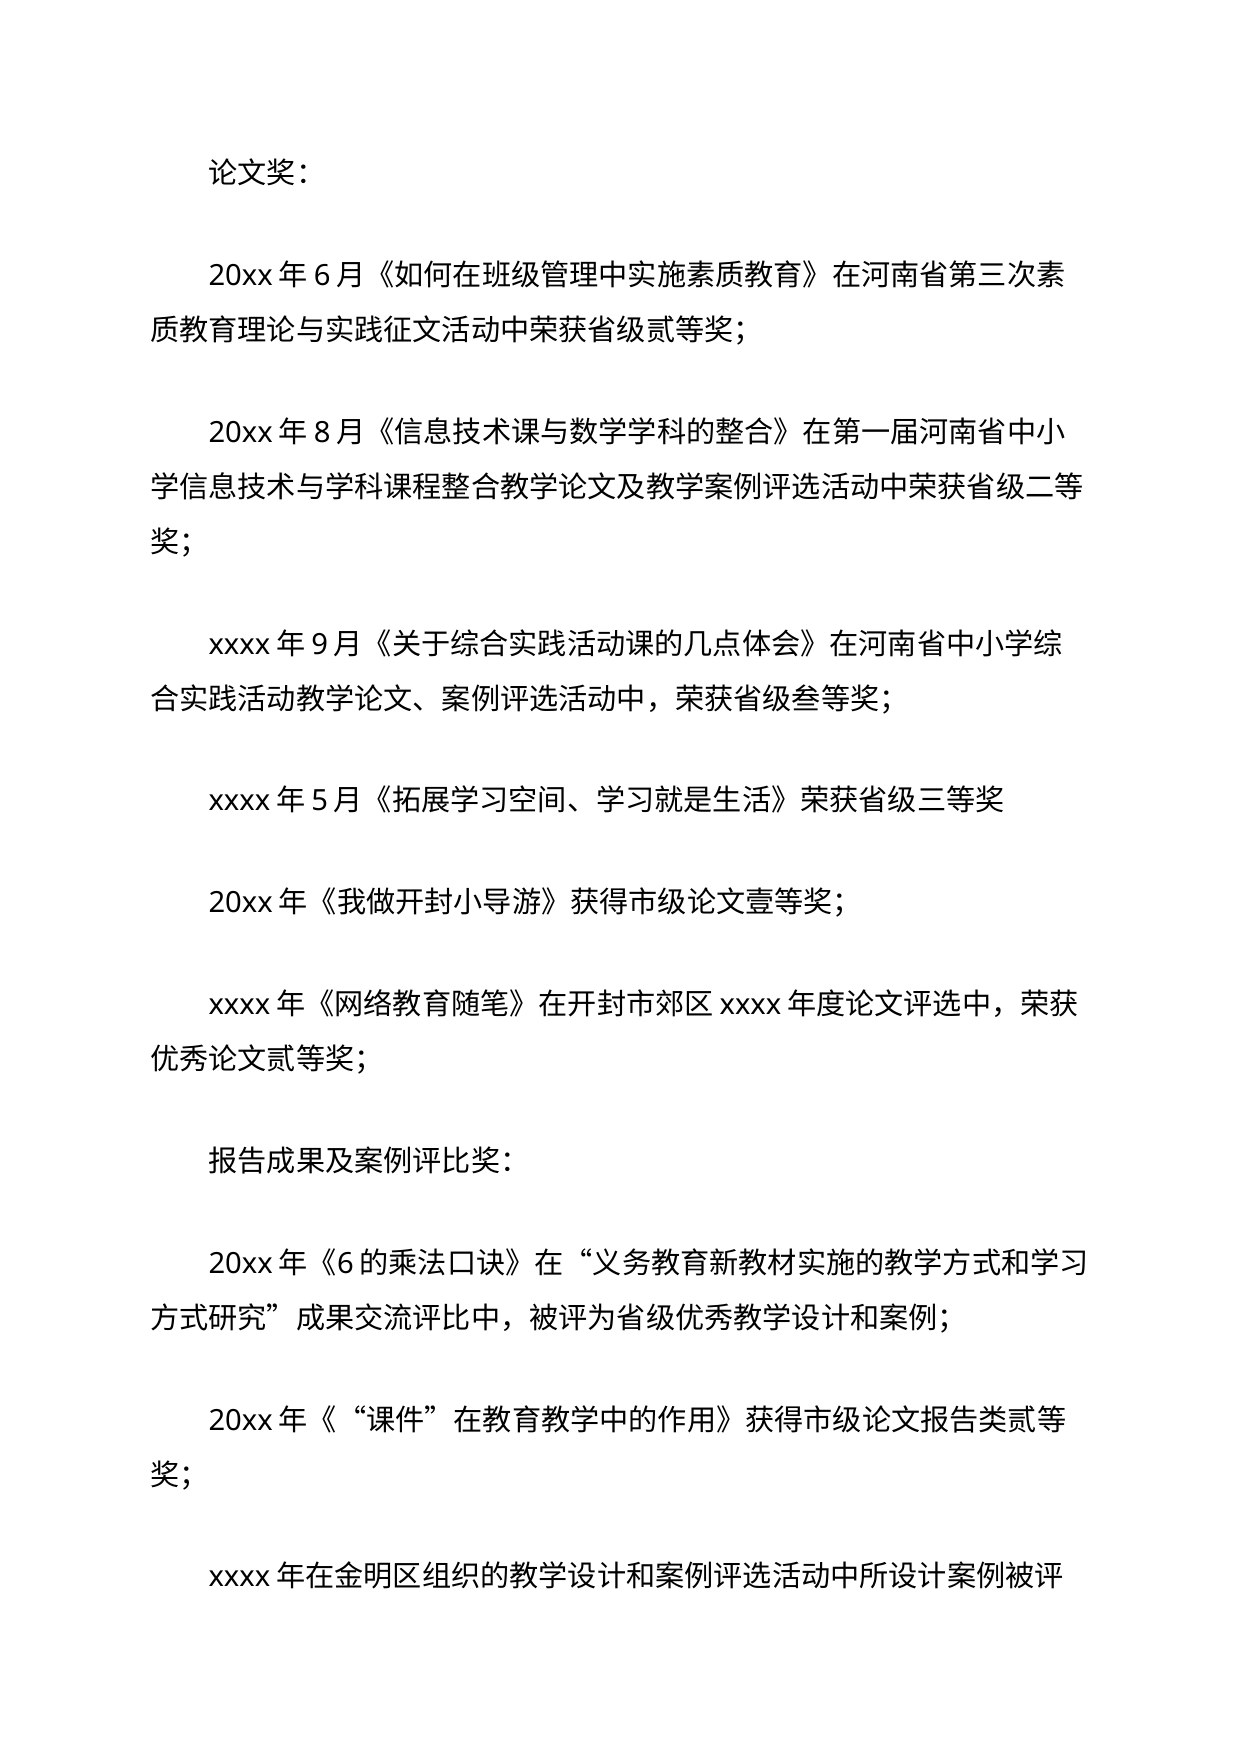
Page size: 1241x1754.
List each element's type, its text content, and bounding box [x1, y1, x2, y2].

text xxxx年9月《关于综合实践活动课的几点体会》在河南省中小学综合实践活动教学论文、案例评选活动中，荣获省级叁等奖； [150, 620, 1090, 717]
text xxxx年5月《拓展学习空间、学习就是生活》荣获省级三等奖 [150, 777, 1090, 819]
text 20xx年《6的乘法口诀》在“义务教育新教材实施的教学方式和学习方式研究”成果交流评比中，被评为省级优秀教学设计和案例； [150, 1239, 1090, 1337]
text 20xx年6月《如何在班级管理中实施素质教育》在河南省第三次素质教育理论与实践征文活动中荣获省级贰等奖； [150, 252, 1090, 349]
text 报告成果及案例评比奖： [150, 1138, 1090, 1180]
text xxxx年《网络教育随笔》在开封市郊区xxxx年度论文评选中，荣获优秀论文贰等奖； [150, 981, 1090, 1078]
text 20xx年《我做开封小导游》获得市级论文壹等奖； [150, 879, 1090, 921]
text 20xx年8月《信息技术课与数学学科的整合》在第一届河南省中小学信息技术与学科课程整合教学论文及教学案例评选活动中荣获省级二等奖； [150, 408, 1090, 561]
text 20xx年《“课件”在教育教学中的作用》获得市级论文报告类贰等奖； [150, 1396, 1090, 1493]
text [150, 1553, 1090, 1595]
text 论文奖： [150, 150, 1090, 192]
